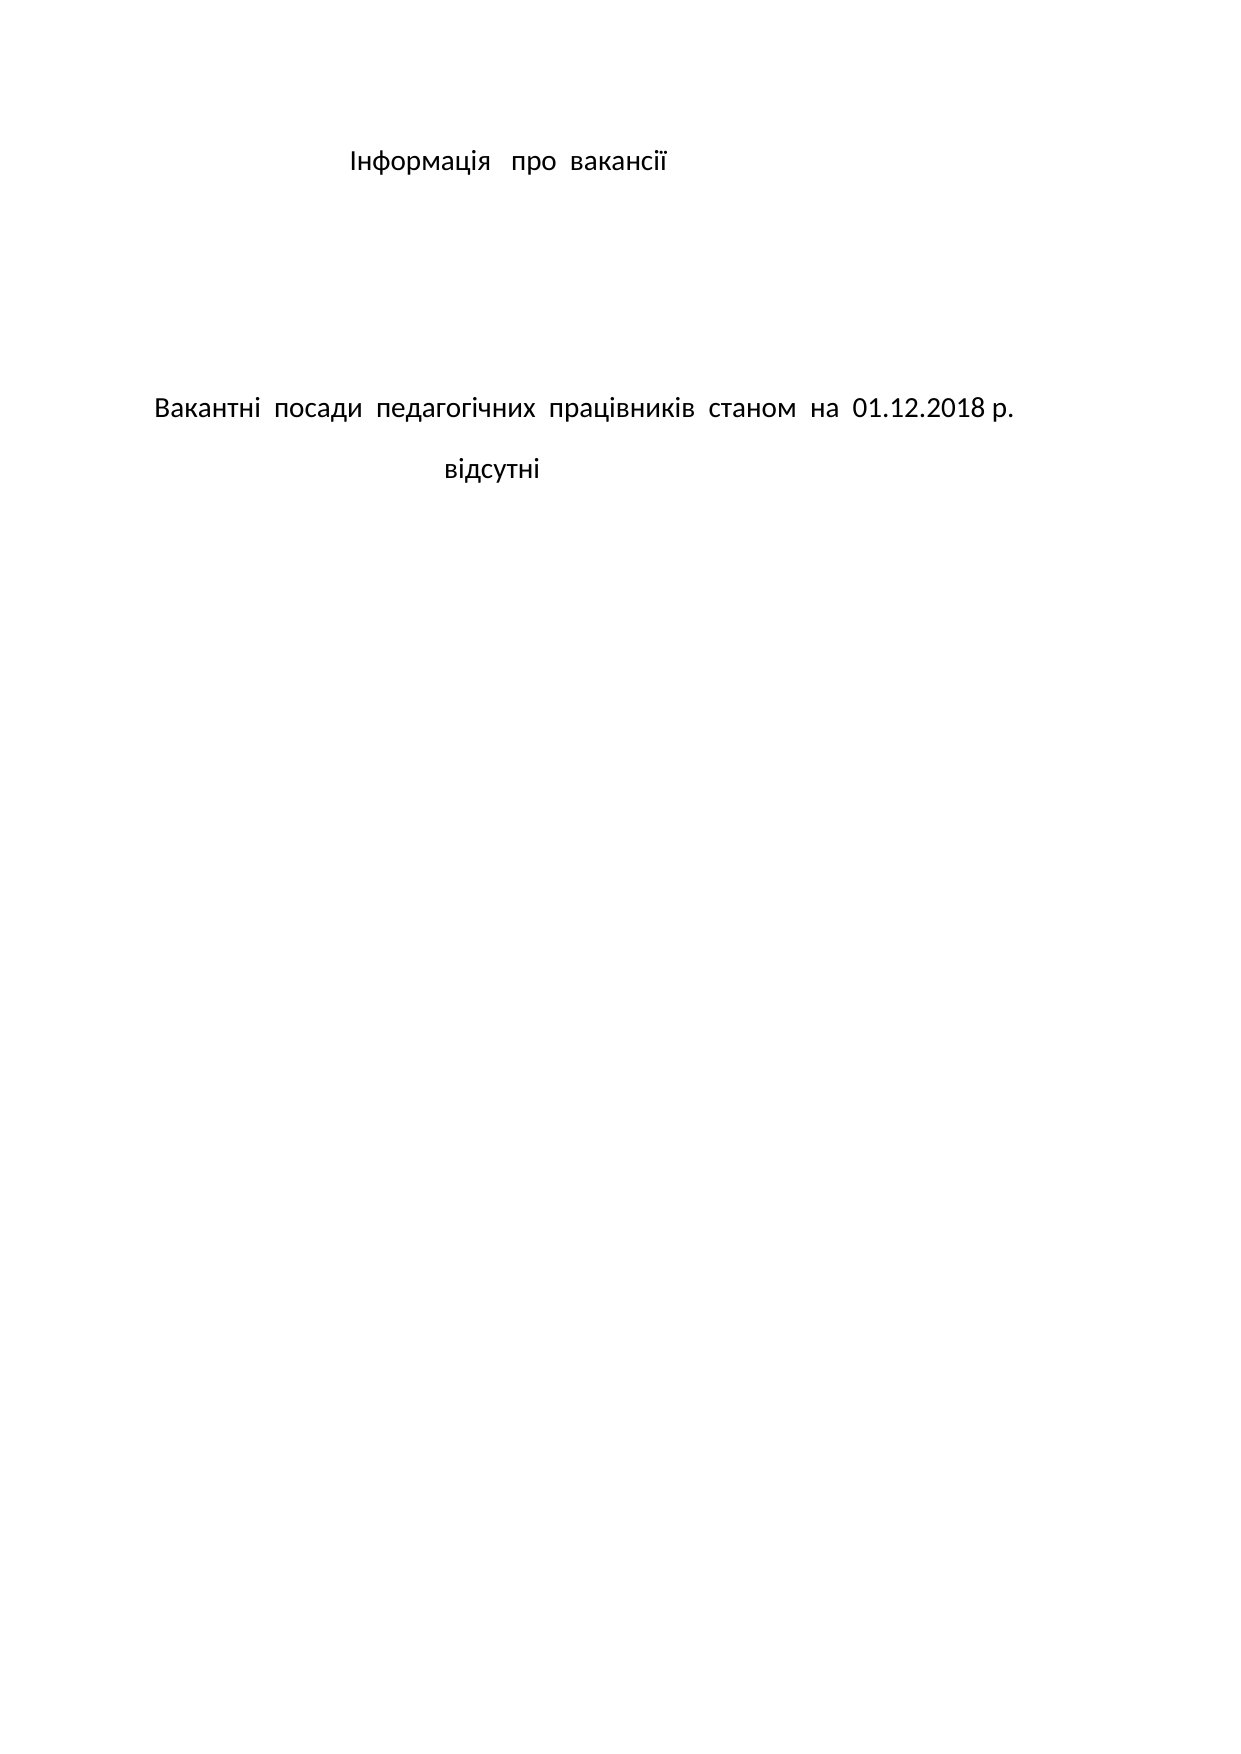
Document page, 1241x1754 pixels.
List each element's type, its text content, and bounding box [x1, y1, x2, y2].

text відсутні [148, 450, 1152, 486]
text Інформація про вакансії [148, 142, 1152, 177]
text Вакантні посади педагогічних працівників станом на 01.12.2018 р. [148, 389, 1152, 424]
